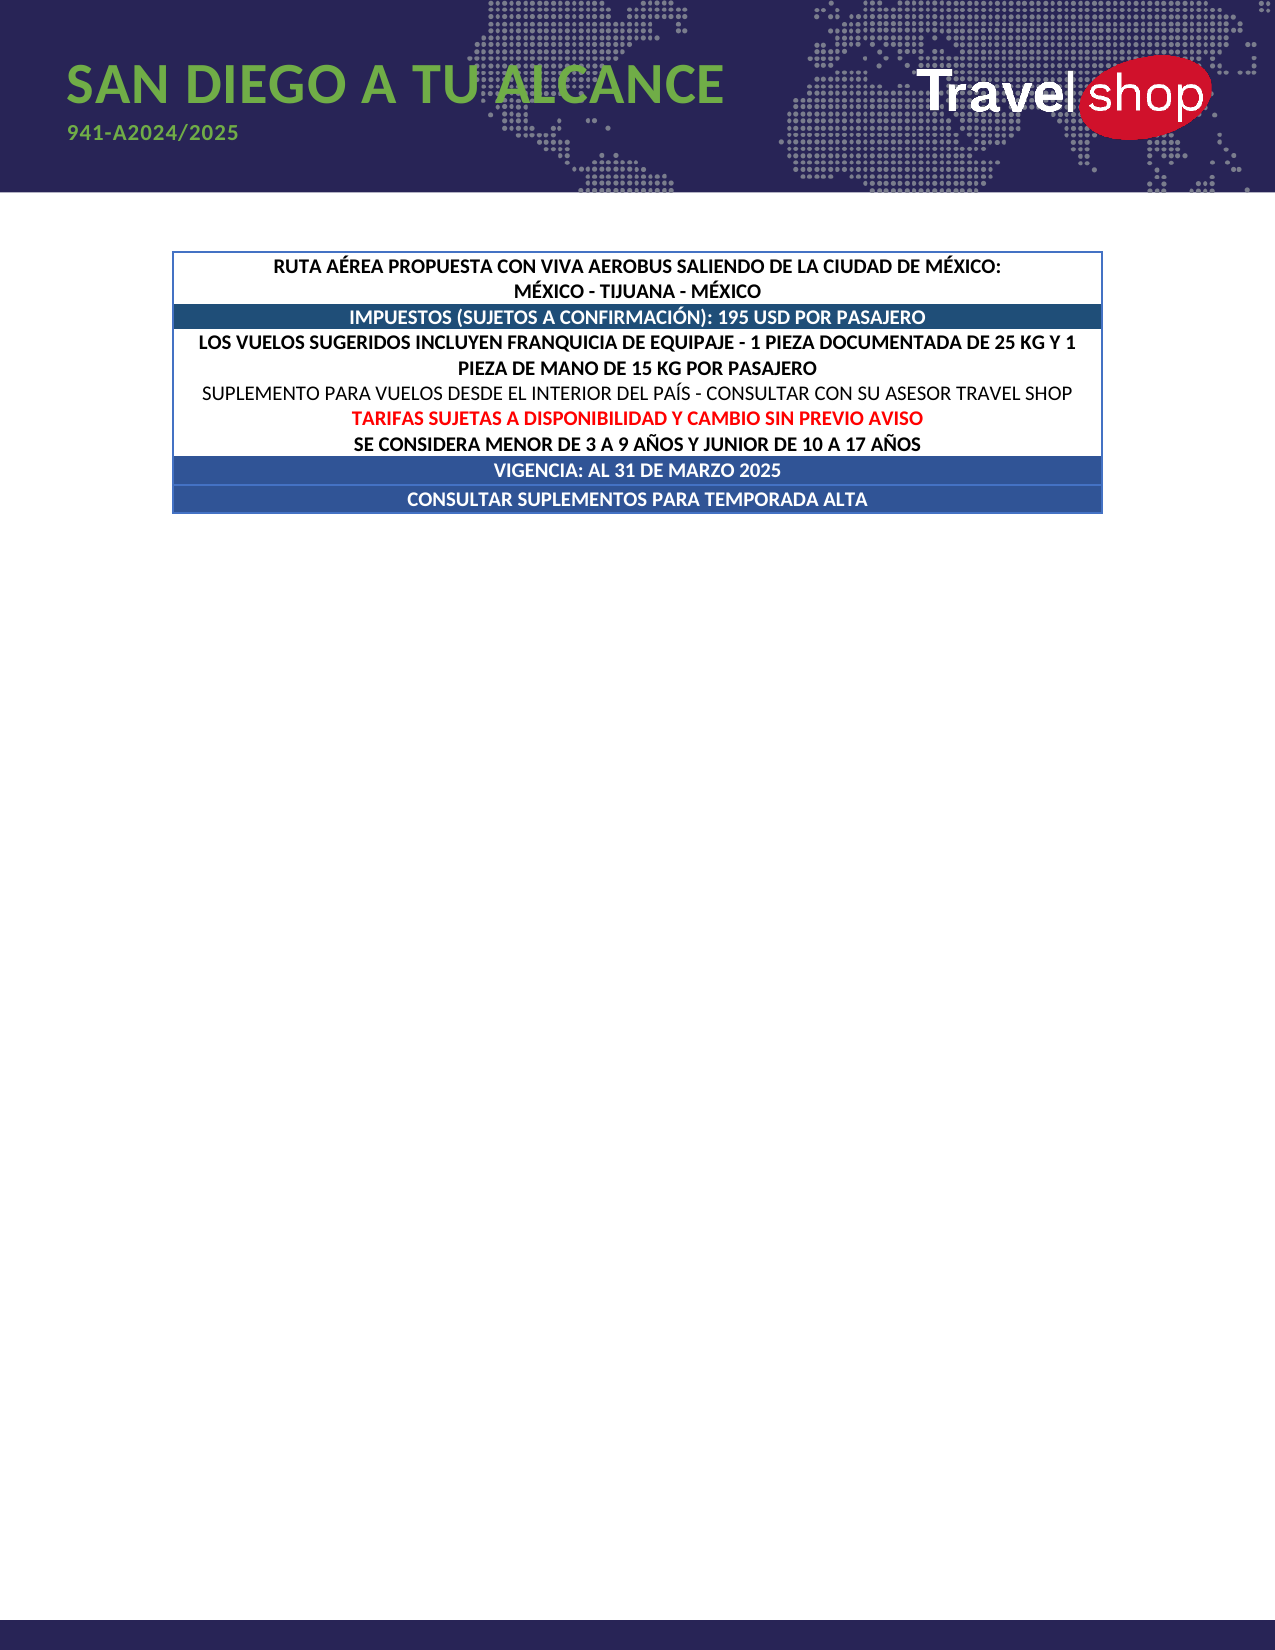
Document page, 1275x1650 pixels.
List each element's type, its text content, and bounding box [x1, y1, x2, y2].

table_cell VIGENCIA: AL 31 DE MARZO 2025 [174, 456, 1101, 484]
table_cell IMPUESTOS (SUJETOS A CONFIRMACIÓN): 195 USD POR PASAJERO [174, 304, 1101, 329]
table_cell SE CONSIDERA MENOR DE 3 A 9 AÑOS Y JUNIOR DE 10 A 17 AÑOS [174, 431, 1101, 456]
picture [916, 55, 1212, 140]
table_cell CONSULTAR SUPLEMENTOS PARA TEMPORADA ALTA [174, 486, 1101, 512]
table_cell LOS VUELOS SUGERIDOS INCLUYEN FRANQUICIA DE EQUIPAJE - 1 PIEZA DOCUMENTADA DE 25 KG Y 1 PIEZA DE MANO DE 15 KG POR PASAJERO [174, 329, 1101, 380]
table_cell MÉXICO - TIJUANA - MÉXICO [174, 279, 1101, 304]
table_cell SUPLEMENTO PARA VUELOS DESDE EL INTERIOR DEL PAÍS - CONSULTAR CON SU ASESOR TRAVEL SHOP [174, 380, 1101, 406]
table_header RUTA AÉREA PROPUESTA CON VIVA AEROBUS SALIENDO DE LA CIUDAD DE MÉXICO: [174, 253, 1101, 278]
table_cell TARIFAS SUJETAS A DISPONIBILIDAD Y CAMBIO SIN PREVIO AVISO [174, 406, 1101, 431]
